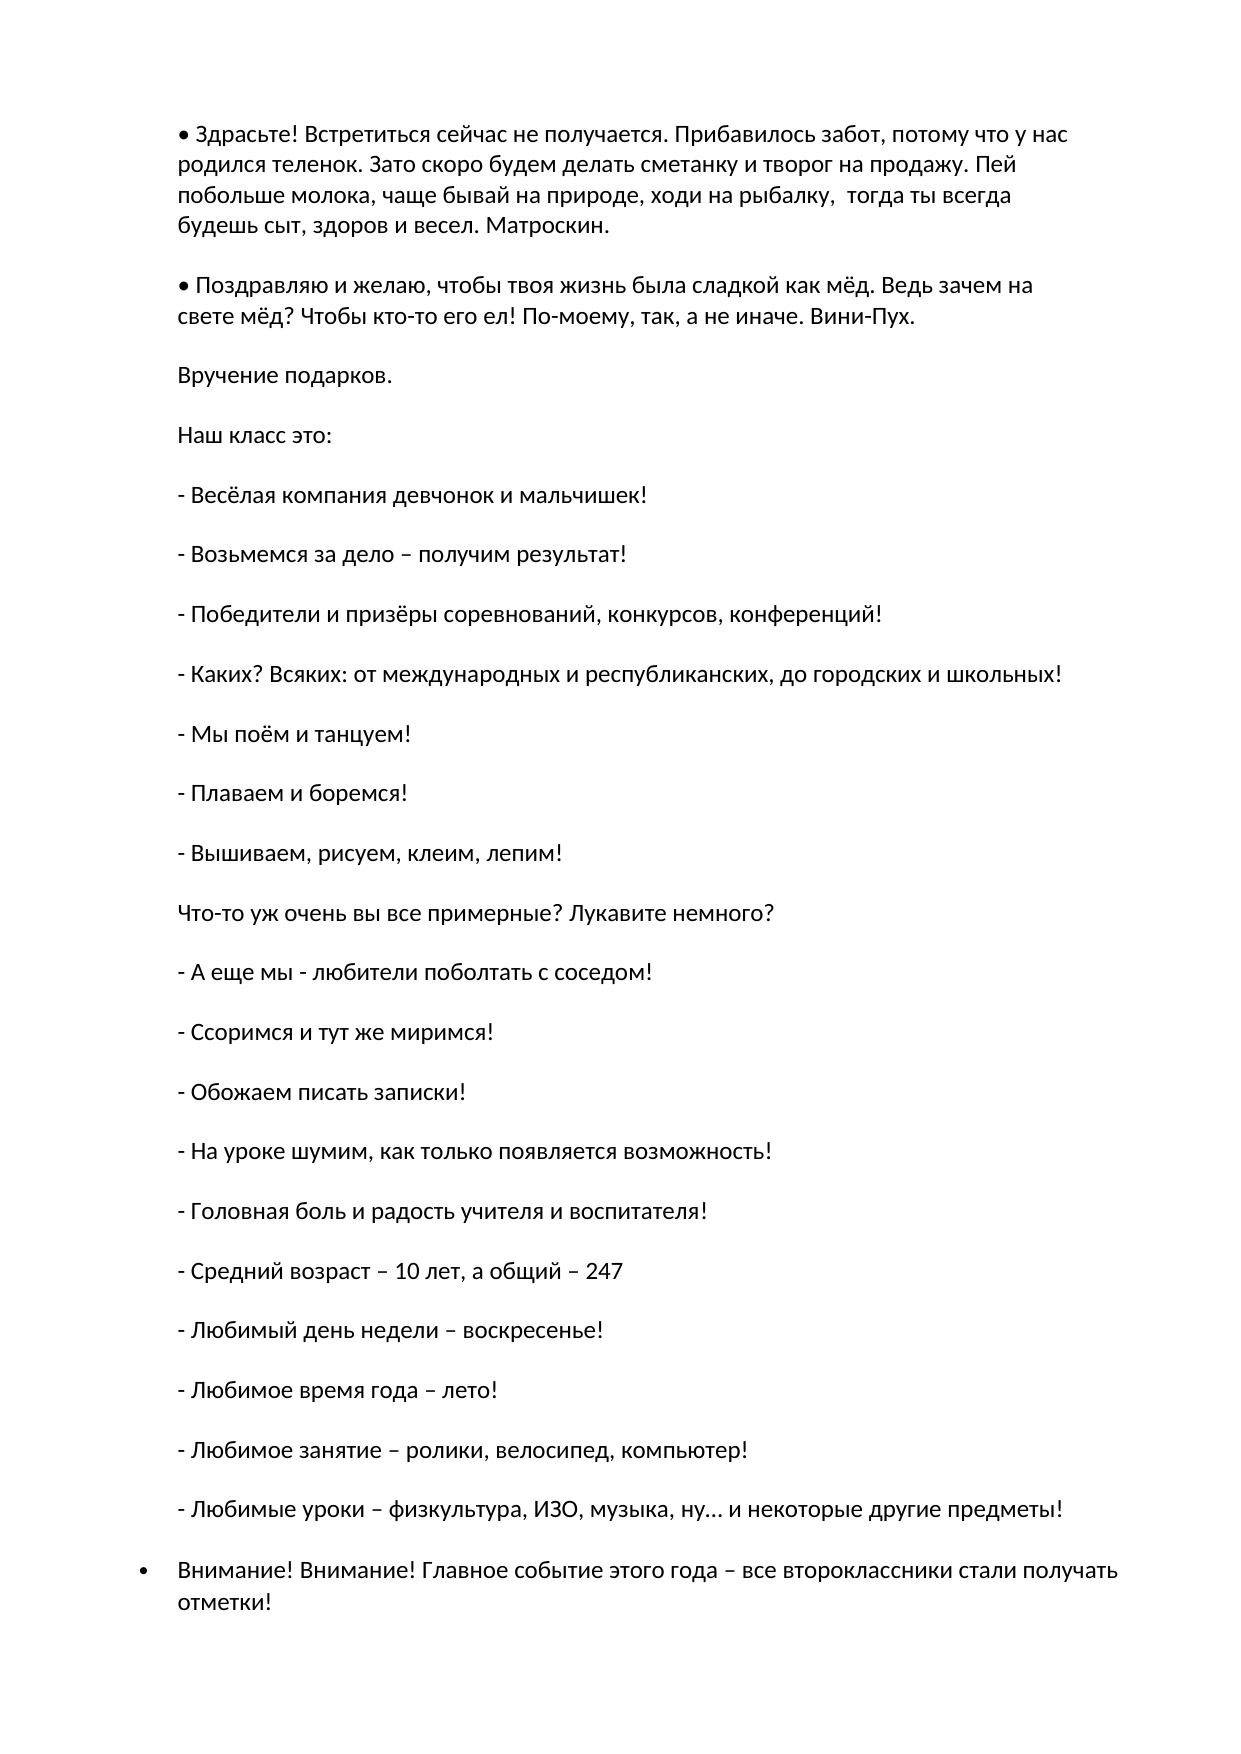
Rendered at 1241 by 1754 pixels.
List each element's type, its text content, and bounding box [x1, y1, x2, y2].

text - Любимое время года – лето! [177, 1374, 1093, 1405]
text - Ссоримся и тут же миримся! [177, 1016, 1093, 1047]
list Внимание! Внимание! Главное событие этого года – все второклассники стали получать отметки! [140, 1553, 1152, 1617]
text - Возьмемся за дело – получим результат! [177, 539, 1093, 569]
text - А еще мы - любители поболтать с соседом! [177, 956, 1093, 987]
text - Головная боль и радость учителя и воспитателя! [177, 1195, 1093, 1226]
text - Весёлая компания девчонок и мальчишек! [177, 479, 1093, 509]
text Что-то уж очень вы все примерные? Лукавите немного? [177, 897, 1093, 927]
text - Мы поём и танцуем! [177, 718, 1093, 748]
text • Поздравляю и желаю, чтобы твоя жизнь была сладкой как мёд. Ведь зачем на свете мёд? Чтобы кто-то его ел! По-моему, так, а не иначе. Вини-Пух. [177, 269, 1093, 330]
text • Здрасьте! Встретиться сейчас не получается. Прибавилось забот, потому что у нас родился теленок. Зато скоро будем делать сметанку и творог на продажу. Пей побольше молока, чаще бывай на природе, ходи на рыбалку, тогда ты всегда будешь сыт, здоров и весел. Матроскин. [177, 118, 1093, 240]
text - Любимые уроки – физкультура, ИЗО, музыка, ну… и некоторые другие предметы! [177, 1494, 1093, 1524]
text - Любимое занятие – ролики, велосипед, компьютер! [177, 1434, 1093, 1464]
text - Любимый день недели – воскресенье! [177, 1314, 1093, 1345]
text - На уроке шумим, как только появляется возможность! [177, 1136, 1093, 1166]
text - Каких? Всяких: от международных и республиканских, до городских и школьных! [177, 658, 1093, 688]
text - Плаваем и боремся! [177, 777, 1093, 808]
text Вручение подарков. [177, 359, 1093, 390]
text - Средний возраст – 10 лет, а общий – 247 [177, 1255, 1093, 1285]
text - Вышиваем, рисуем, клеим, лепим! [177, 837, 1093, 868]
text - Обожаем писать записки! [177, 1076, 1093, 1106]
text - Победители и призёры соревнований, конкурсов, конференций! [177, 598, 1093, 629]
text Наш класс это: [177, 419, 1093, 450]
